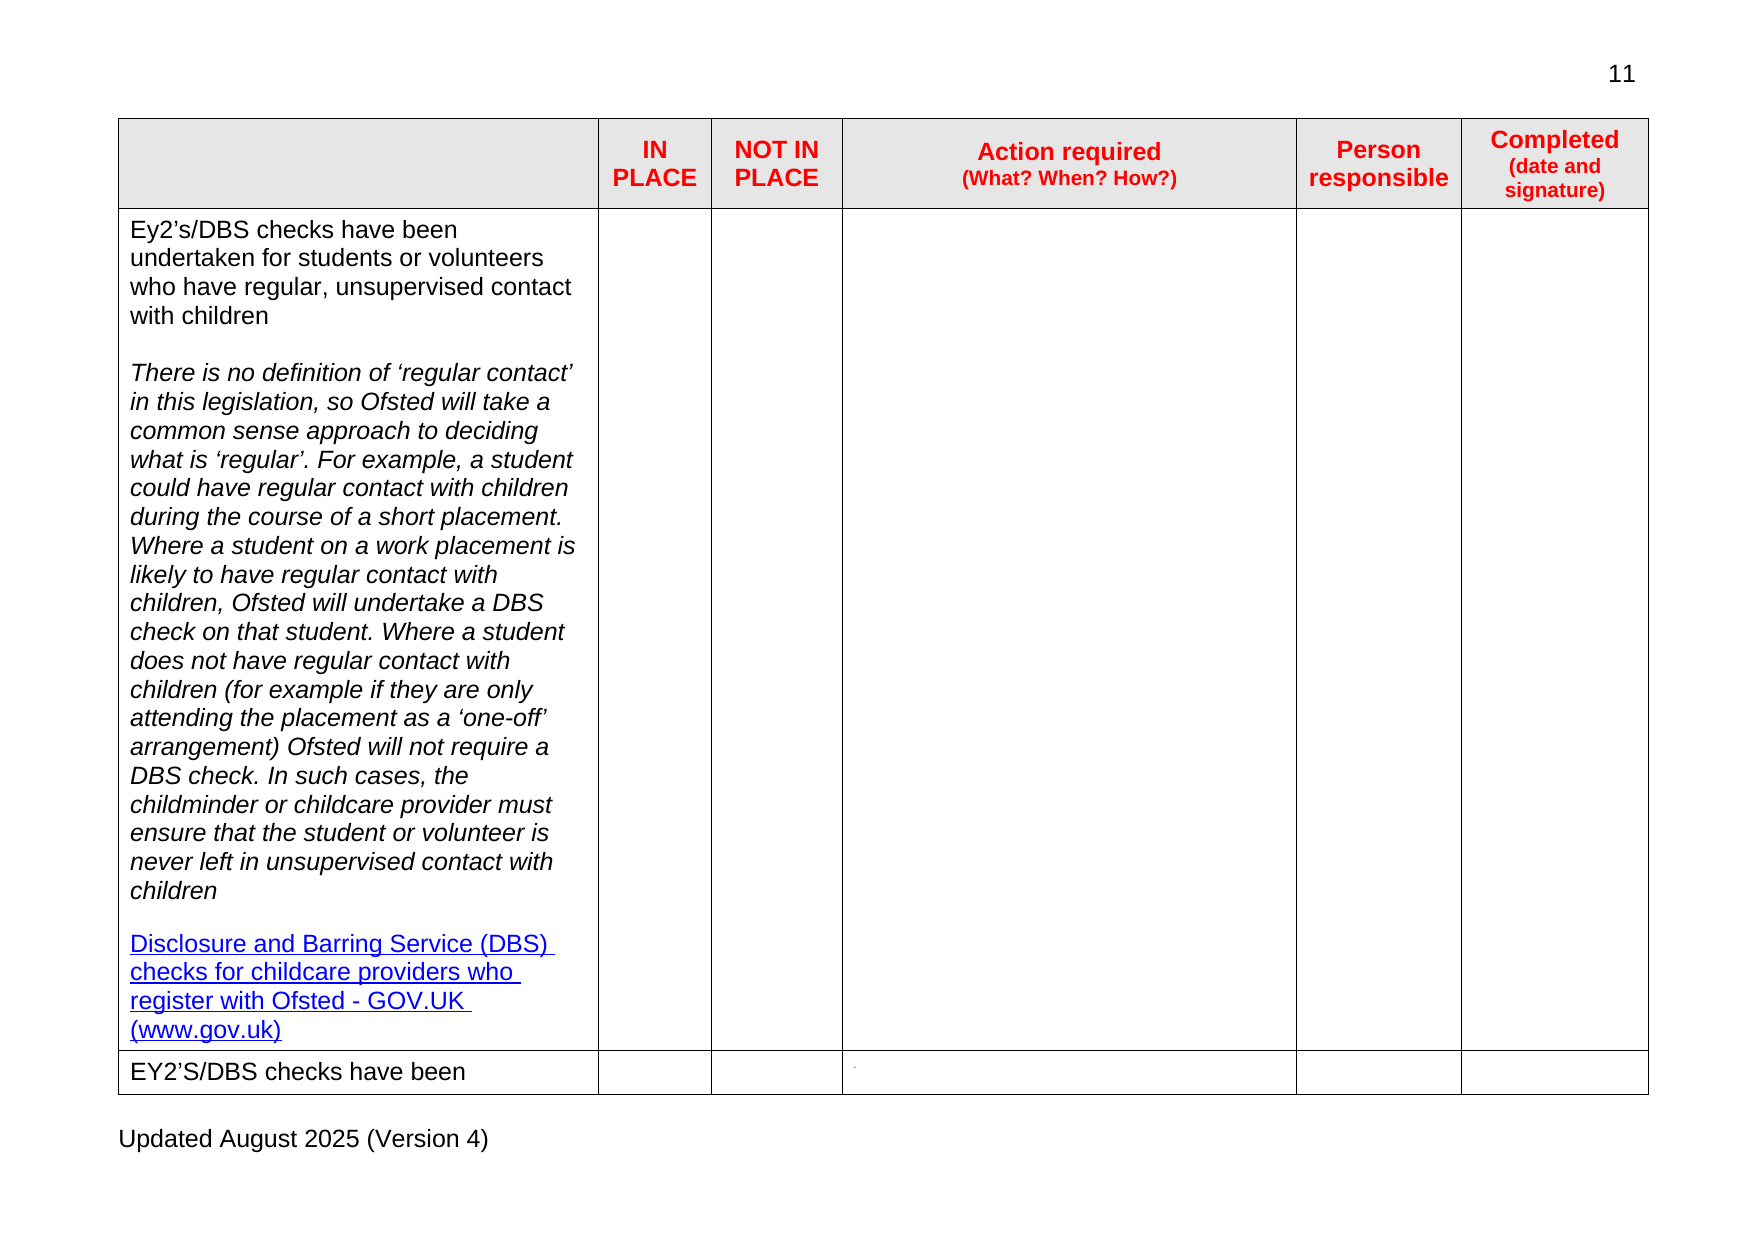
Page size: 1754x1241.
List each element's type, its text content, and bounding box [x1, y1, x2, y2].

table_header [119, 119, 598, 208]
table_cell [843, 209, 1296, 1049]
table_header NOT IN PLACE [712, 119, 842, 208]
table_cell [1462, 1051, 1648, 1094]
table_header Person responsible [1297, 119, 1461, 208]
table_cell [1297, 209, 1461, 1049]
table_cell [599, 1051, 711, 1094]
table_cell [599, 209, 711, 1049]
table_header IN PLACE [599, 119, 711, 208]
table_header Completed (date and signature) [1462, 119, 1648, 208]
table_cell [1462, 209, 1648, 1049]
table_header Action required (What? When? How?) [843, 119, 1296, 208]
table_cell [712, 1051, 842, 1094]
table_cell [1297, 1051, 1461, 1094]
table_cell [712, 209, 842, 1049]
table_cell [119, 1051, 598, 1094]
table_cell . [843, 1051, 1296, 1094]
table_cell Ey2’s/DBS checks have been undertaken for students or volunteers who have regular, unsupervised contact with children There is no definition of ‘regular contact’ in this legislation, so Ofsted will take a common sense approach to deciding what is ‘regular’. For example, a student could have regular contact with children during the course of a short placement. Where a student on a work placement is likely to have regular contact with children, Ofsted will undertake a DBS check on that student. Where a student does not have regular contact with children (for example if they are only attending the placement as a ‘one-off’ arrangement) Ofsted will not require a DBS check. In such cases, the childminder or childcare provider must ensure that the student or volunteer is never left in unsupervised contact with children Disclosure and Barring Service (DBS) checks for childcare providers who register with Ofsted - GOV.UK (www.gov.uk) [119, 209, 598, 1049]
